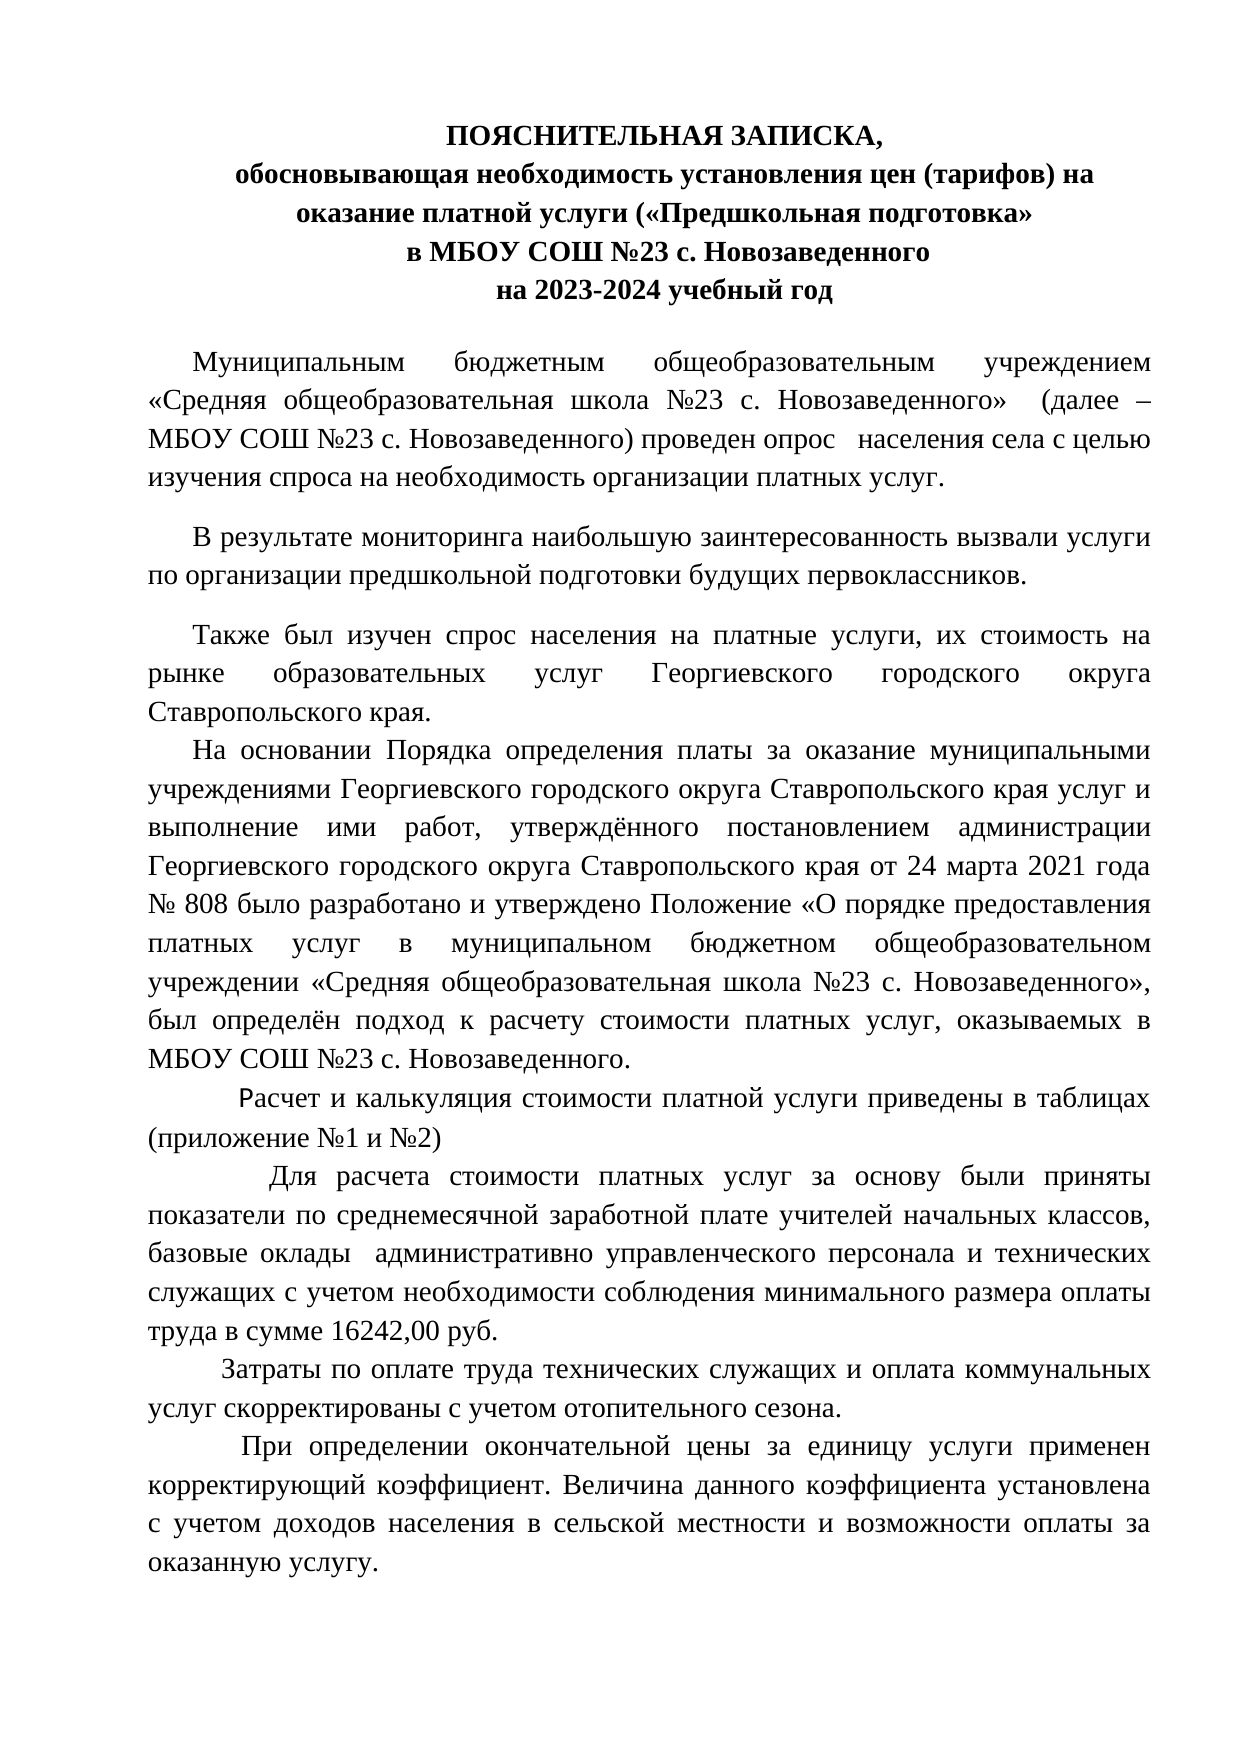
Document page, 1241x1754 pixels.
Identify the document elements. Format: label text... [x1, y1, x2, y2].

text При определении окончательной цены за единицу услуги применен корректирующий коэффициент. Величина данного коэффициента установлена с учетом доходов населения в сельской местности и возможности оплаты за оказанную услугу. [148, 1428, 1152, 1577]
text Для расчета стоимости платных услуг за основу были приняты показатели по среднемесячной заработной плате учителей начальных классов, базовые оклады административно управленческого персонала и технических служащих с учетом необходимости соблюдения минимального размера оплаты труда в сумме 16242,00 руб. [148, 1158, 1152, 1346]
text В результате мониторинга наибольшую заинтересованность вызвали услуги по организации предшкольной подготовки будущих первоклассников. [148, 519, 1152, 591]
text На основании Порядка определения платы за оказание муниципальными учреждениями Георгиевского городского округа Ставропольского края услуг и выполнение ими работ, утверждённого постановлением администрации Георгиевского городского округа Ставропольского края от 24 марта 2021 года № 808 было разработано и утверждено Положение «О порядке предоставления платных услуг в муниципальном бюджетном общеобразовательном учреждении «Средняя общеобразовательная школа №23 с. Новозаведенного», был определён подход к расчету стоимости платных услуг, оказываемых в МБОУ СОШ №23 с. Новозаведенного. [148, 732, 1152, 1074]
text Затраты по оплате труда технических служащих и оплата коммунальных услуг скорректированы с учетом отопительного сезона. [148, 1351, 1152, 1423]
text на 2023-2024 учебный год [177, 272, 1152, 306]
text в МБОУ СОШ №23 с. Новозаведенного [177, 234, 1152, 267]
text Расчет и калькуляция стоимости платной услуги приведены в таблицах (приложение №1 и №2) [148, 1079, 1152, 1153]
text обосновывающая необходимость установления цен (тарифов) на оказание платной услуги («Предшкольная подготовка» [177, 157, 1152, 229]
text Муниципальным бюджетным общеобразовательным учреждением «Средняя общеобразовательная школа №23 с. Новозаведенного» (далее – МБОУ СОШ №23 с. Новозаведенного) проведен опрос населения села с целью изучения спроса на необходимость организации платных услуг. [148, 344, 1152, 493]
text ПОЯСНИТЕЛЬНАЯ ЗАПИСКА, [177, 118, 1152, 152]
text Также был изучен спрос населения на платные услуги, их стоимость на рынке образовательных услуг Георгиевского городского округа Ставропольского края. [148, 617, 1152, 727]
